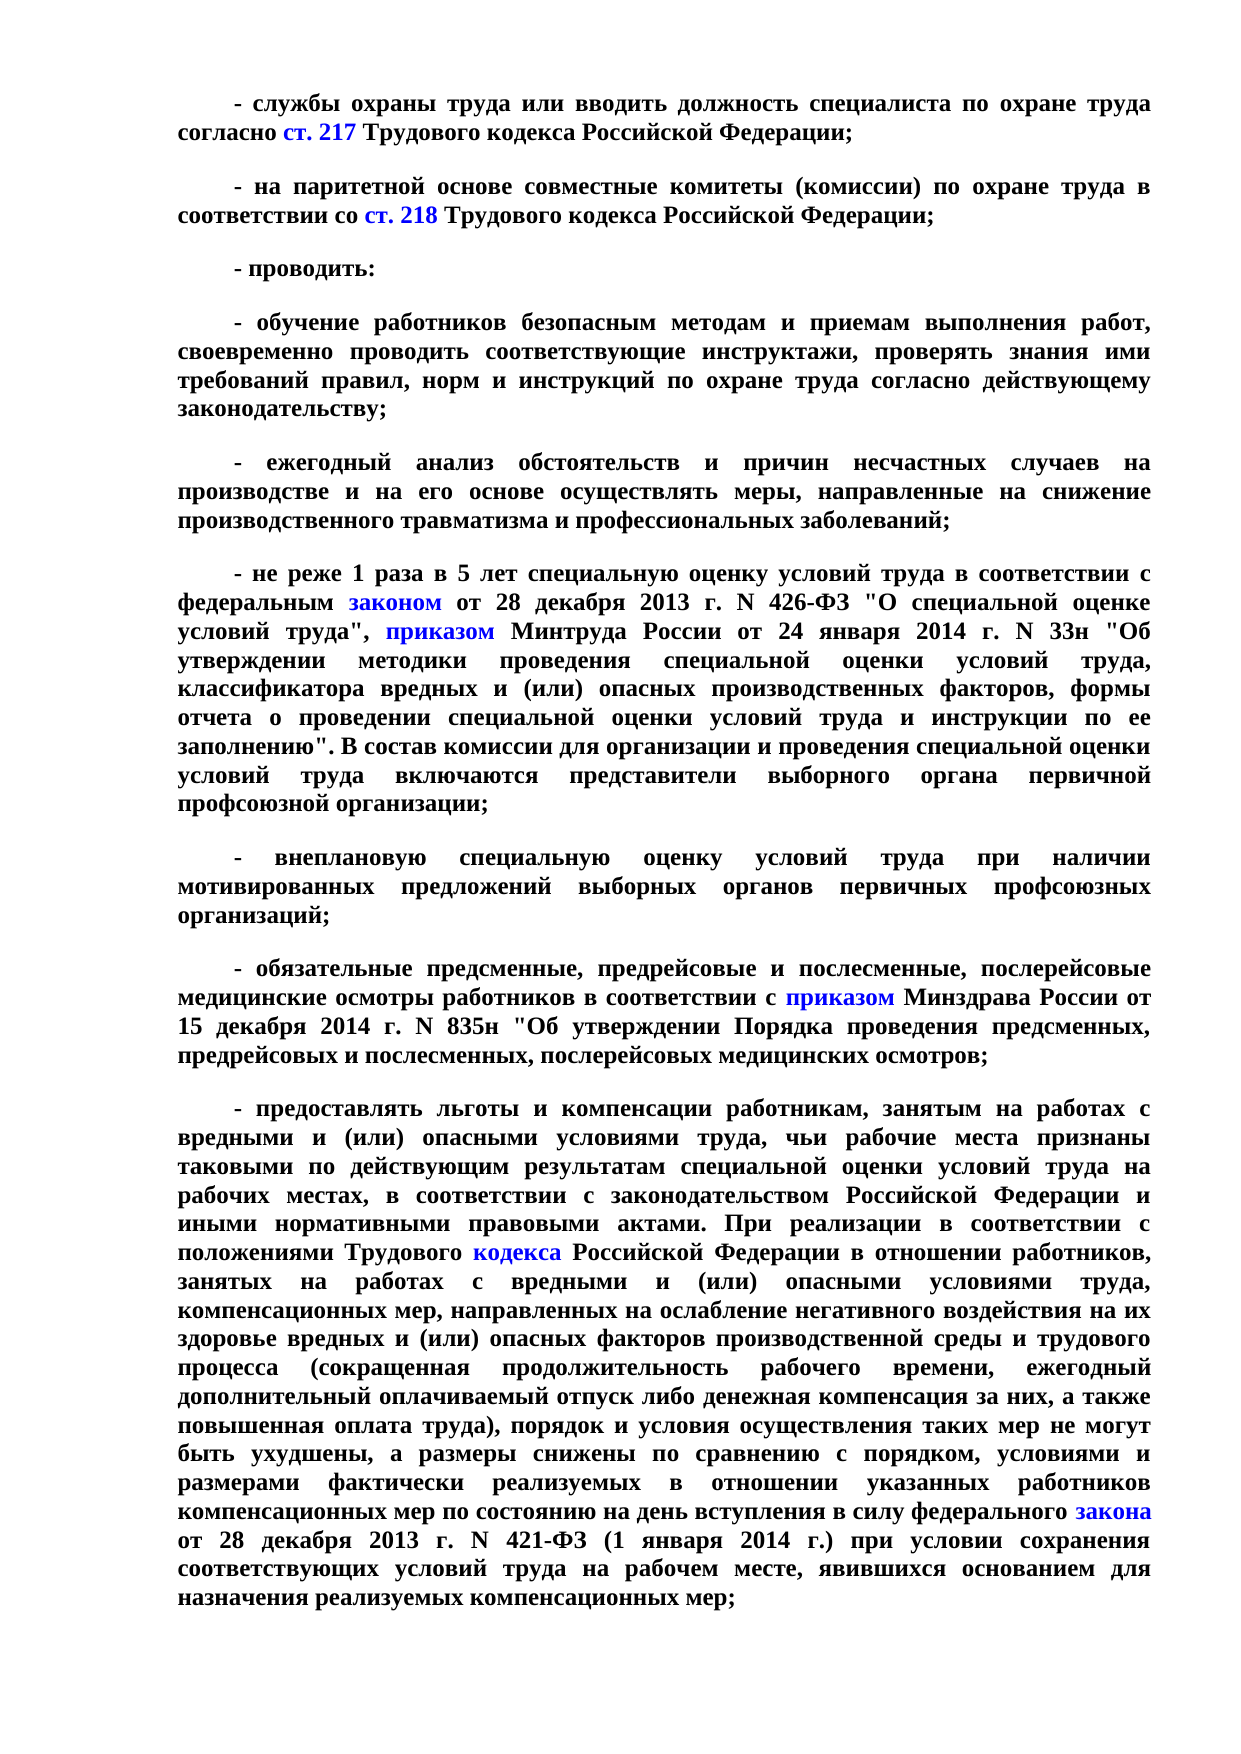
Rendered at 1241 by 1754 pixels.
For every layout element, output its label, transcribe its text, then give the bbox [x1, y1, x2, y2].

text - службы охраны труда или вводить должность специалиста по охране труда согласно ст. 217 Трудового кодекса Российской Федерации; [177, 88, 1152, 146]
text - внеплановую специальную оценку условий труда при наличии мотивированных предложений выборных органов первичных профсоюзных организаций; [177, 842, 1152, 928]
text - не реже 1 раза в 5 лет специальную оценку условий труда в соответствии с федеральным законом от 28 декабря 2013 г. N 426-ФЗ "О специальной оценке условий труда", приказом Минтруда России от 24 января 2014 г. N 33н "Об утверждении методики проведения специальной оценки условий труда, классификатора вредных и (или) опасных производственных факторов, формы отчета о проведении специальной оценки условий труда и инструкции по ее заполнению". В состав комиссии для организации и проведения специальной оценки условий труда включаются представители выборного органа первичной профсоюзной организации; [177, 558, 1152, 817]
text - обучение работников безопасным методам и приемам выполнения работ, своевременно проводить соответствующие инструктажи, проверять знания ими требований правил, норм и инструкций по охране труда согласно действующему законодательству; [177, 307, 1152, 422]
text - обязательные предсменные, предрейсовые и послесменные, послерейсовые медицинские осмотры работников в соответствии с приказом Минздрава России от 15 декабря 2014 г. N 835н "Об утверждении Порядка проведения предсменных, предрейсовых и послесменных, послерейсовых медицинских осмотров; [177, 953, 1152, 1068]
text - проводить: [177, 253, 1152, 282]
text - предоставлять льготы и компенсации работникам, занятым на работах с вредными и (или) опасными условиями труда, чьи рабочие места признаны таковыми по действующим результатам специальной оценки условий труда на рабочих местах, в соответствии с законодательством Российской Федерации и иными нормативными правовыми актами. При реализации в соответствии с положениями Трудового кодекса Российской Федерации в отношении работников, занятых на работах с вредными и (или) опасными условиями труда, компенсационных мер, направленных на ослабление негативного воздействия на их здоровье вредных и (или) опасных факторов производственной среды и трудового процесса (сокращенная продолжительность рабочего времени, ежегодный дополнительный оплачиваемый отпуск либо денежная компенсация за них, а также повышенная оплата труда), порядок и условия осуществления таких мер не могут быть ухудшены, а размеры снижены по сравнению с порядком, условиями и размерами фактически реализуемых в отношении указанных работников компенсационных мер по состоянию на день вступления в силу федерального закона от 28 декабря 2013 г. N 421-ФЗ (1 января 2014 г.) при условии сохранения соответствующих условий труда на рабочем месте, явившихся основанием для назначения реализуемых компенсационных мер; [177, 1093, 1152, 1611]
text - на паритетной основе совместные комитеты (комиссии) по охране труда в соответствии со ст. 218 Трудового кодекса Российской Федерации; [177, 171, 1152, 228]
text - ежегодный анализ обстоятельств и причин несчастных случаев на производстве и на его основе осуществлять меры, направленные на снижение производственного травматизма и профессиональных заболеваний; [177, 447, 1152, 533]
